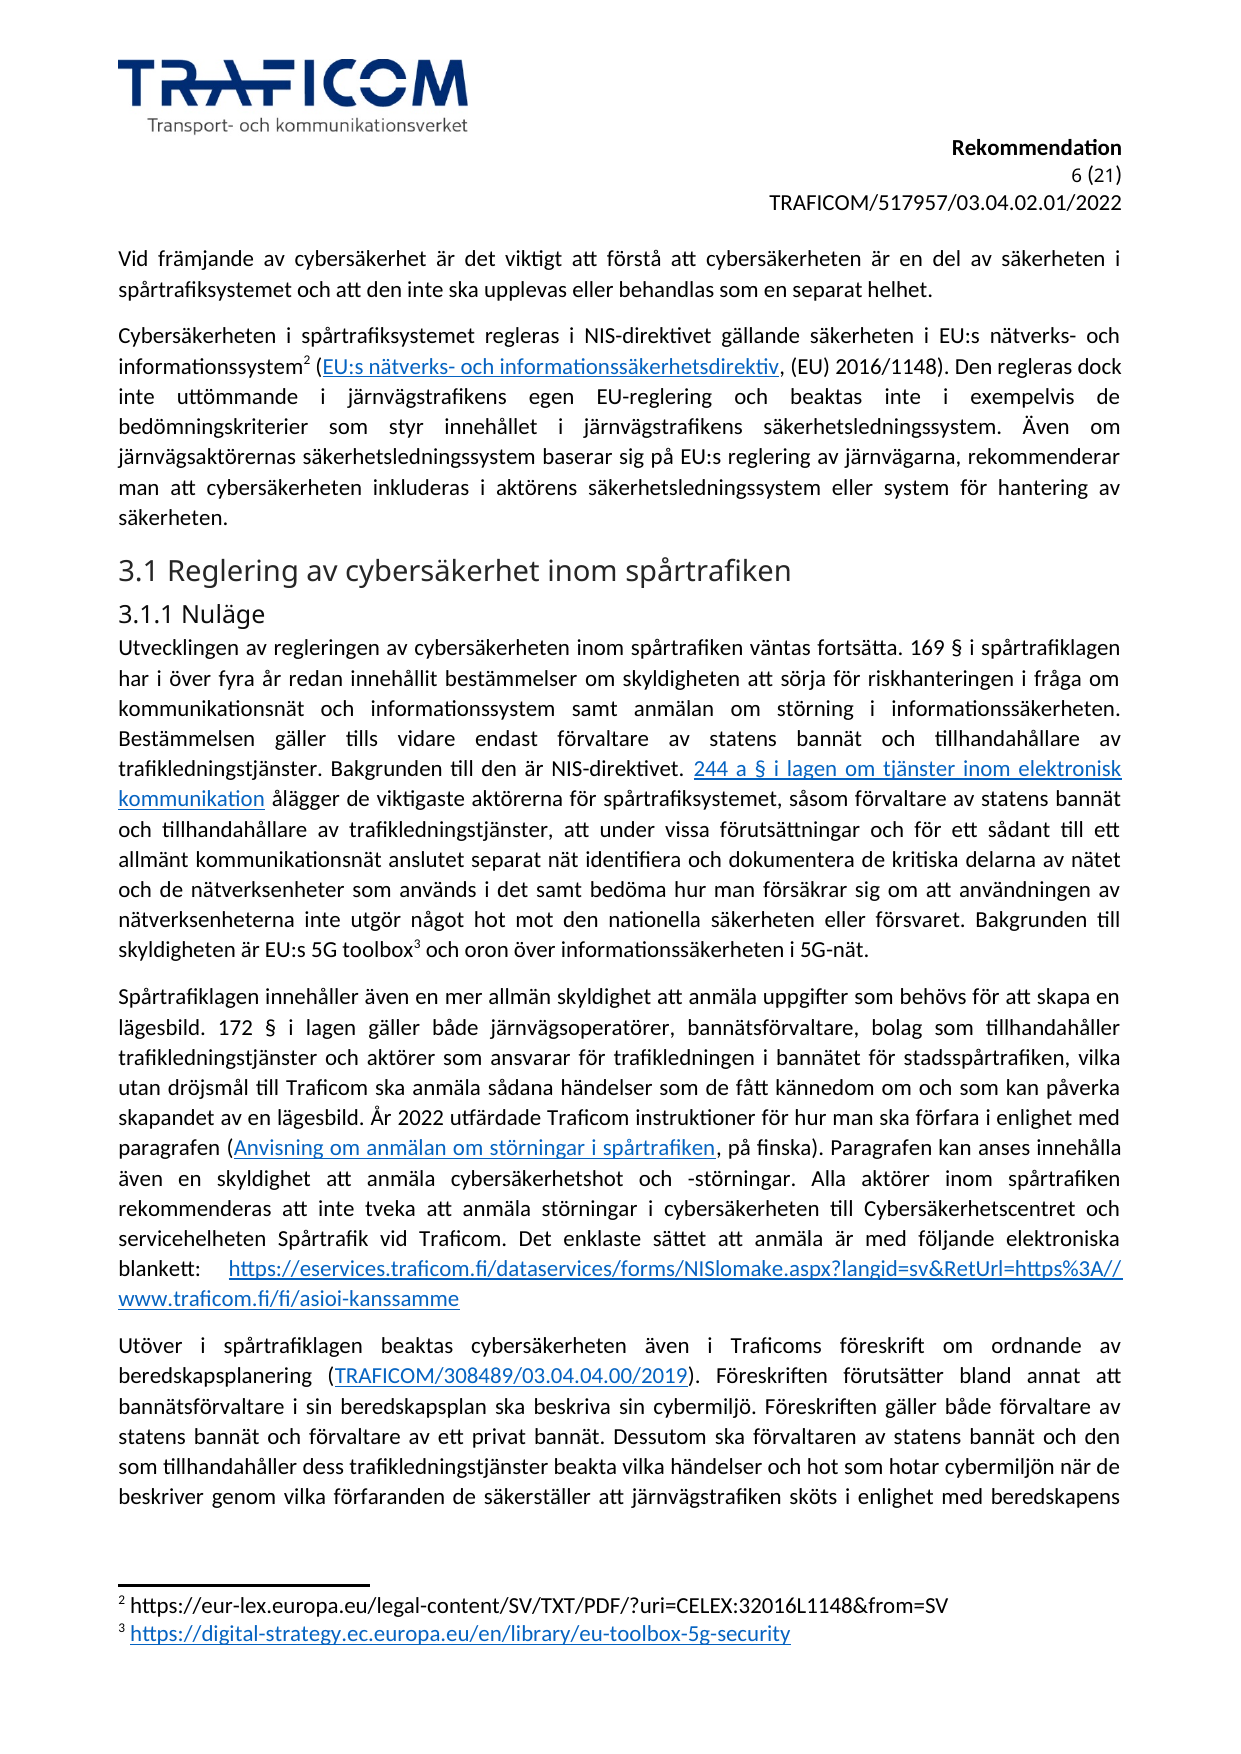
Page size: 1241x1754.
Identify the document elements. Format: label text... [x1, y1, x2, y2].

text Utvecklingen av regleringen av cybersäkerheten inom spårtrafiken väntas fortsätta. 169 § i spårtrafiklagen har i över fyra år redan innehållit bestämmelser om skyldigheten att sörja för riskhanteringen i fråga om kommunikationsnät och informationssystem samt anmälan om störning i informationssäkerheten. Bestämmelsen gäller tills vidare endast förvaltare av statens bannät och tillhandahållare av trafikledningstjänster. Bakgrunden till den är NIS-direktivet. 244 a § i lagen om tjänster inom elektronisk kommunikation ålägger de viktigaste aktörerna för spårtrafiksystemet, såsom förvaltare av statens bannät och tillhandahållare av trafikledningstjänster, att under vissa förutsättningar och för ett sådant till ett allmänt kommunikationsnät anslutet separat nät identifiera och dokumentera de kritiska delarna av nätet och de nätverksenheter som används i det samt bedöma hur man försäkrar sig om att användningen av nätverksenheterna inte utgör något hot mot den nationella säkerheten eller försvaret. Bakgrunden till skyldigheten är EU:s 5G toolbox och oron över informationssäkerheten i 5G-nät. [118, 633, 1122, 964]
text Vid främjande av cybersäkerhet är det viktigt att förstå att cybersäkerheten är en del av säkerheten i spårtrafiksystemet och att den inte ska upplevas eller behandlas som en separat helhet. [118, 244, 1122, 303]
text Spårtrafiklagen innehåller även en mer allmän skyldighet att anmäla uppgifter som behövs för att skapa en lägesbild. 172 § i lagen gäller både järnvägsoperatörer, bannätsförvaltare, bolag som tillhandahåller trafikledningstjänster och aktörer som ansvarar för trafikledningen i bannätet för stadsspårtrafiken, vilka utan dröjsmål till Traficom ska anmäla sådana händelser som de fått kännedom om och som kan påverka skapandet av en lägesbild. År 2022 utfärdade Traficom instruktioner för hur man ska förfara i enlighet med paragrafen (Anvisning om anmälan om störningar i spårtrafiken, på finska). Paragrafen kan anses innehålla även en skyldighet att anmäla cybersäkerhetshot och -störningar. Alla aktörer inom spårtrafiken rekommenderas att inte tveka att anmäla störningar i cybersäkerheten till Cybersäkerhetscentret och servicehelheten Spårtrafik vid Traficom. Det enklaste sättet att anmäla är med följande elektroniska blankett: https://eservices.traficom.fi/dataservices/forms/NISlomake.aspx?langid=sv&RetUrl=https%3A//www.traficom.fi/fi/asioi-kanssamme [118, 982, 1122, 1313]
picture [118, 59, 468, 136]
subtitle 3.1.1 Nuläge [118, 597, 1122, 631]
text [118, 1331, 1122, 1511]
text Cybersäkerheten i spårtrafiksystemet regleras i NIS-direktivet gällande säkerheten i EU:s nätverks- och informationssystem (EU:s nätverks- och informationssäkerhetsdirektiv, (EU) 2016/1148). Den regleras dock inte uttömmande i järnvägstrafikens egen EU-reglering och beaktas inte i exempelvis de bedömningskriterier som styr innehållet i järnvägstrafikens säkerhetsledningssystem. Även om järnvägsaktörernas säkerhetsledningssystem baserar sig på EU:s reglering av järnvägarna, rekommenderar man att cybersäkerheten inkluderas i aktörens säkerhetsledningssystem eller system för hantering av säkerheten. [118, 322, 1122, 531]
subtitle 3.1 Reglering av cybersäkerhet inom spårtrafiken [118, 550, 1122, 589]
